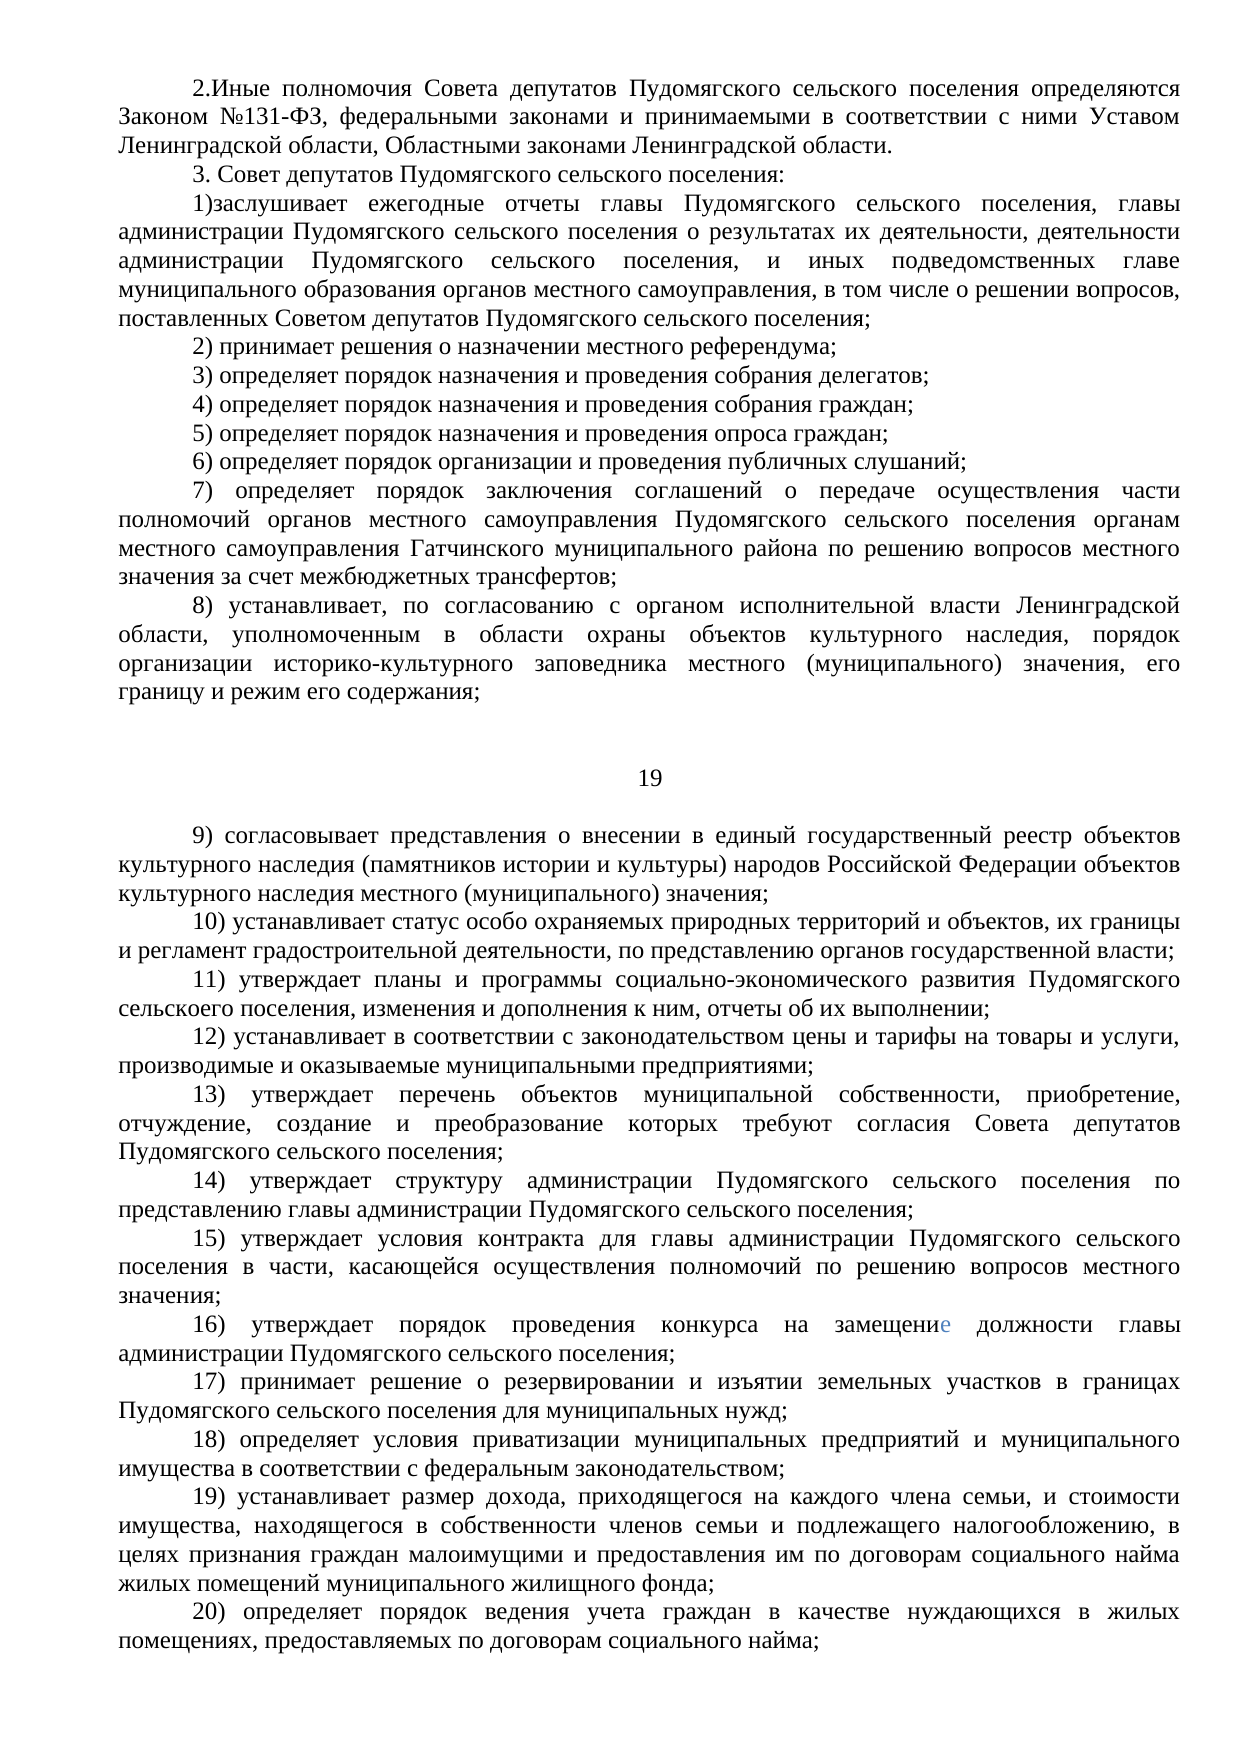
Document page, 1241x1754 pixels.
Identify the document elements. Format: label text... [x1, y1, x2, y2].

text 13) утверждает перечень объектов муниципальной собственности, приобретение, отчуждение, создание и преобразование которых требуют согласия Совета депутатов Пудомягского сельского поселения; [118, 1079, 1181, 1165]
text 10) устанавливает статус особо охраняемых природных территорий и объектов, их границы и регламент градостроительной деятельности, по представлению органов государственной власти; [118, 906, 1181, 964]
text 9) согласовывает представления о внесении в единый государственный реестр объектов культурного наследия (памятников истории и культуры) народов Российской Федерации объектов культурного наследия местного (муниципального) значения; [118, 820, 1181, 906]
text 15) утверждает условия контракта для главы администрации Пудомягского сельского поселения в части, касающейся осуществления полномочий по решению вопросов местного значения; [118, 1223, 1181, 1309]
text 8) устанавливает, по согласованию с органом исполнительной власти Ленинградской области, уполномоченным в области охраны объектов культурного наследия, порядок организации историко-культурного заповедника местного (муниципального) значения, его границу и режим его содержания; [118, 590, 1181, 705]
text 18) определяет условия приватизации муниципальных предприятий и муниципального имущества в соответствии с федеральным законодательством; [118, 1424, 1181, 1481]
text 14) утверждает структуру администрации Пудомягского сельского поселения по представлению главы администрации Пудомягского сельского поселения; [118, 1165, 1181, 1223]
text 3. Совет депутатов Пудомягского сельского поселения: [118, 159, 1181, 188]
text 12) устанавливает в соответствии с законодательством цены и тарифы на товары и услуги, производимые и оказываемые муниципальными предприятиями; [118, 1021, 1181, 1079]
text 11) утверждает планы и программы социально-экономического развития Пудомягского сельскоего поселения, изменения и дополнения к ним, отчеты об их выполнении; [118, 964, 1181, 1021]
text 2.Иные полномочия Совета депутатов Пудомягского сельского поселения определяются Законом №131-ФЗ, федеральными законами и принимаемыми в соответствии с ними Уставом Ленинградской области, Областными законами Ленинградской области. [118, 73, 1181, 159]
text 1)заслушивает ежегодные отчеты главы Пудомягского сельского поселения, главы администрации Пудомягского сельского поселения о результатах их деятельности, деятельности администрации Пудомягского сельского поселения, и иных подведомственных главе муниципального образования органов местного самоуправления, в том числе о решении вопросов, поставленных Советом депутатов Пудомягского сельского поселения; [118, 188, 1181, 331]
text 4) определяет порядок назначения и проведения собрания граждан; [118, 389, 1181, 418]
text 19 [118, 763, 1181, 791]
text 7) определяет порядок заключения соглашений о передаче осуществления части полномочий органов местного самоуправления Пудомягского сельского поселения органам местного самоуправления Гатчинского муниципального района по решению вопросов местного значения за счет межбюджетных трансфертов; [118, 475, 1181, 590]
text 2) принимает решения о назначении местного референдума; [118, 331, 1181, 360]
text 19) устанавливает размер дохода, приходящегося на каждого члена семьи, и стоимости имущества, находящегося в собственности членов семьи и подлежащего налогообложению, в целях признания граждан малоимущими и предоставления им по договорам социального найма жилых помещений муниципального жилищного фонда; [118, 1481, 1181, 1596]
text 6) определяет порядок организации и проведения публичных слушаний; [118, 446, 1181, 475]
text 16) утверждает порядок проведения конкурса на замещение должности главы администрации Пудомягского сельского поселения; [118, 1309, 1181, 1366]
text 3) определяет порядок назначения и проведения собрания делегатов; [118, 360, 1181, 389]
text 5) определяет порядок назначения и проведения опроса граждан; [118, 418, 1181, 446]
text 20) определяет порядок ведения учета граждан в качестве нуждающихся в жилых помещениях, предоставляемых по договорам социального найма; [118, 1596, 1181, 1654]
text 17) принимает решение о резервировании и изъятии земельных участков в границах Пудомягского сельского поселения для муниципальных нужд; [118, 1366, 1181, 1424]
